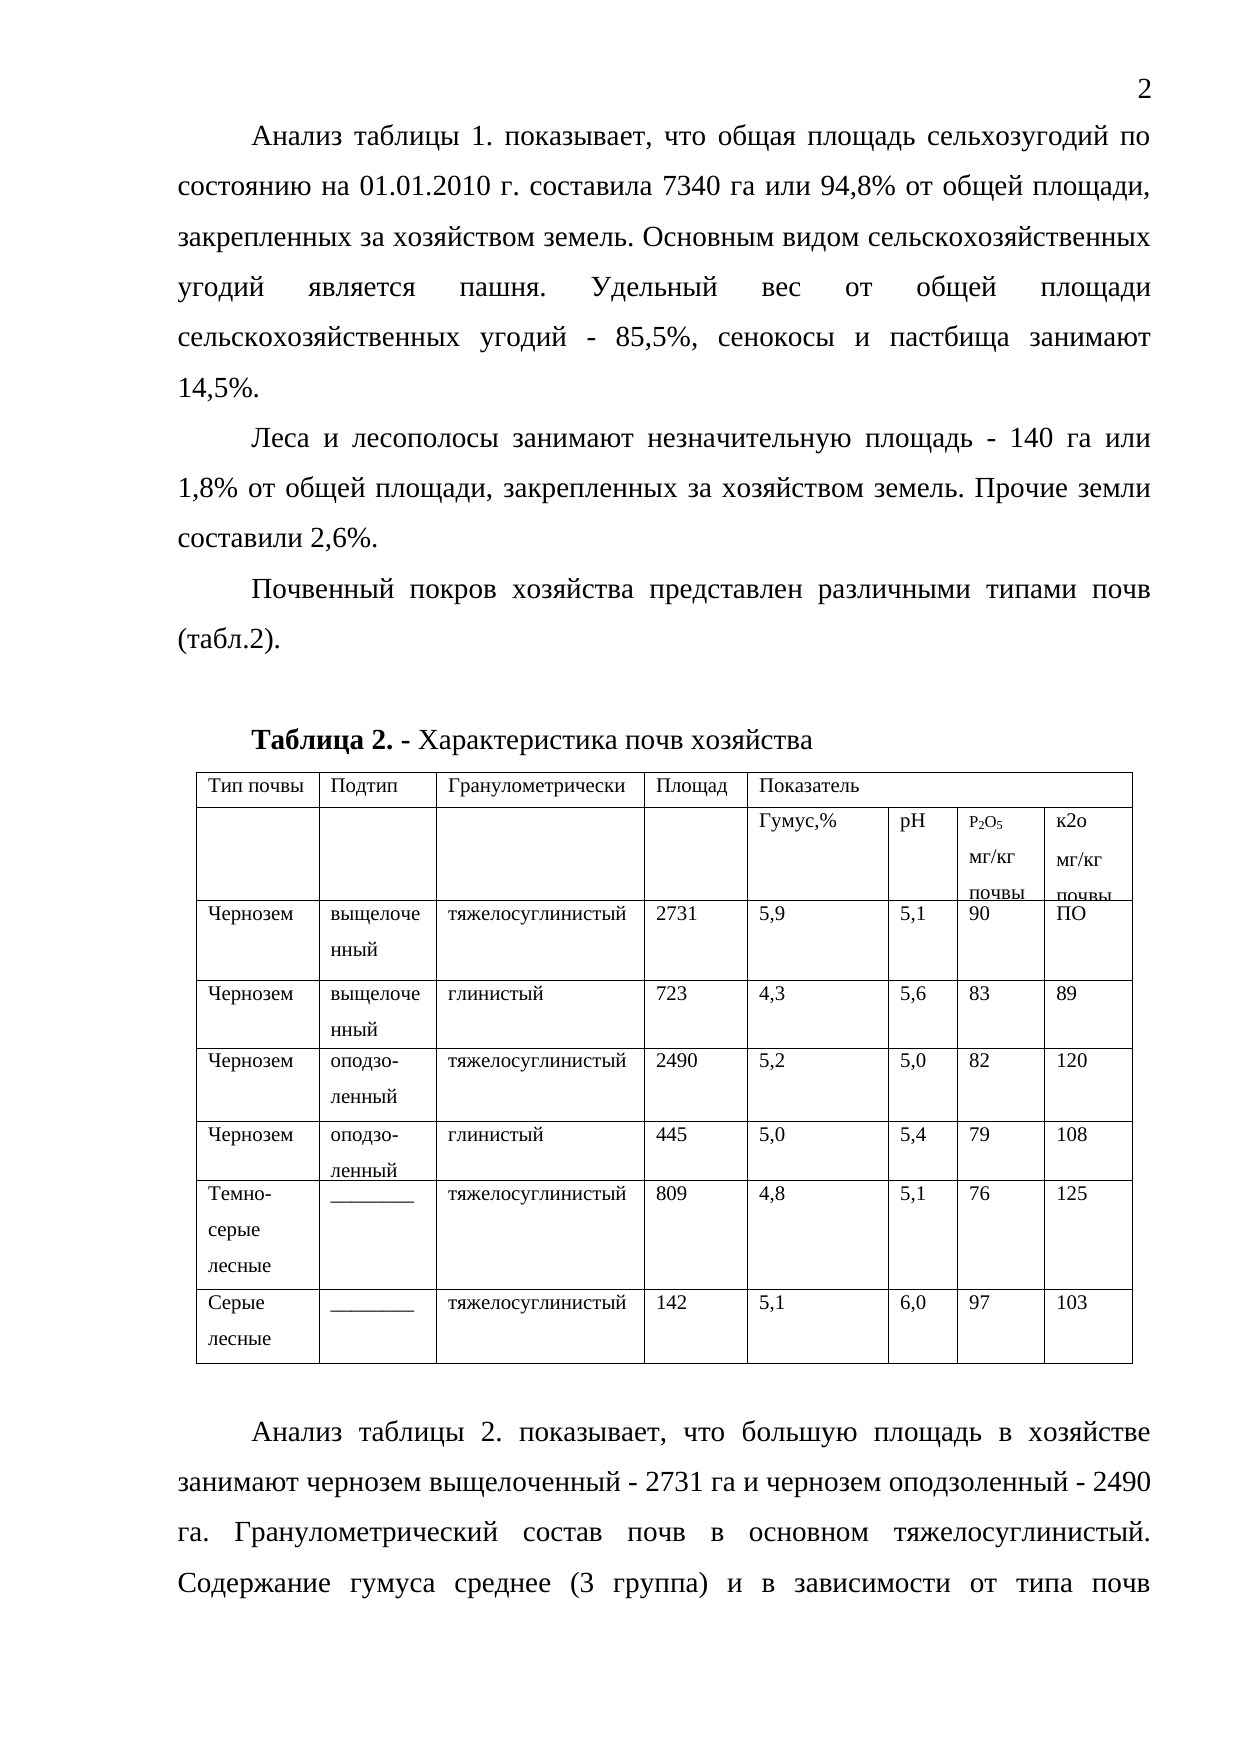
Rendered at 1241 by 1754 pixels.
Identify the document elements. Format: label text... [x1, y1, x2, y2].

table_header Площадь, га [645, 773, 747, 807]
text Почвенный покров хозяйства представлен различными типами почв (табл.2). [177, 571, 1152, 655]
table_cell 6,0 [889, 1290, 957, 1362]
table_cell 445 [645, 1122, 747, 1180]
table_cell Темно-серые лесные [197, 1181, 319, 1289]
table_cell 5,1 [748, 1290, 888, 1362]
table_header Тип почвы [197, 773, 319, 807]
table_cell Чернозем [197, 1049, 319, 1121]
table_cell 103 [1045, 1290, 1132, 1362]
table_cell [197, 808, 319, 900]
table_cell ПО [1045, 901, 1132, 979]
table_cell Чернозем [197, 981, 319, 1047]
table_cell [437, 808, 644, 900]
table_header Гранулометрический состав почвы [437, 773, 644, 807]
table_cell оподзо-ленный [320, 1122, 436, 1180]
table_cell тяжелосуглинистый [437, 1049, 644, 1121]
table_cell 5,4 [889, 1122, 957, 1180]
table_cell 809 [645, 1181, 747, 1289]
table_cell 4,3 [748, 981, 888, 1047]
table_cell 5,1 [889, 1181, 957, 1289]
table_cell оподзо-ленный [320, 1049, 436, 1121]
table_cell 2490 [645, 1049, 747, 1121]
text Леса и лесополосы занимают незначительную площадь - 140 га или 1,8% от общей площади, закрепленных за хозяйством земель. Прочие земли составили 2,6%. [177, 420, 1152, 554]
table_cell к2о мг/кг почвы [1045, 808, 1132, 900]
table_cell тяжелосуглинистый [437, 1181, 644, 1289]
table_cell 97 [958, 1290, 1044, 1362]
table_cell Чернозем [197, 901, 319, 979]
table_cell 83 [958, 981, 1044, 1047]
table_cell выщелоченный [320, 901, 436, 979]
table_cell 125 [1045, 1181, 1132, 1289]
table_cell 120 [1045, 1049, 1132, 1121]
table_cell 5,6 [889, 981, 957, 1047]
table_cell ________ [320, 1290, 436, 1362]
table_cell Гумус,% [748, 808, 888, 900]
table_cell рН [889, 808, 957, 900]
table_cell 89 [1045, 981, 1132, 1047]
table_cell глинистый [437, 1122, 644, 1180]
table_cell 79 [958, 1122, 1044, 1180]
table_cell [645, 808, 747, 900]
table_cell 76 [958, 1181, 1044, 1289]
table_cell 142 [645, 1290, 747, 1362]
table_cell 5,0 [889, 1049, 957, 1121]
table_header Показатель [748, 773, 1132, 807]
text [177, 1414, 1152, 1598]
table_cell 5,0 [748, 1122, 888, 1180]
table_cell 723 [645, 981, 747, 1047]
table_cell тяжелосуглинистый [437, 1290, 644, 1362]
table_cell 108 [1045, 1122, 1132, 1180]
text Анализ таблицы 1. показывает, что общая площадь сельхозугодий по состоянию на 01.01.2010 г. составила 7340 га или 94,8% от общей площади, закрепленных за хозяйством земель. Основным видом сельскохозяйственных угодий является пашня. Удельный вес от общей площади сельскохозяйственных угодий - 85,5%, сенокосы и пастбища занимают 14,5%. [177, 118, 1152, 403]
table_cell 4,8 [748, 1181, 888, 1289]
table_cell 5,9 [748, 901, 888, 979]
text Таблица 2. - Характеристика почв хозяйства [177, 722, 1152, 755]
table_cell Серые лесные [197, 1290, 319, 1362]
table_cell глинистый [437, 981, 644, 1047]
table_cell 5,1 [889, 901, 957, 979]
table_cell Чернозем [197, 1122, 319, 1180]
table_cell ________ [320, 1181, 436, 1289]
table_cell [320, 808, 436, 900]
table_cell 90 [958, 901, 1044, 979]
table_header Подтип почвы [320, 773, 436, 807]
table_cell 5,2 [748, 1049, 888, 1121]
table_cell р2о5 мг/кг почвы [958, 808, 1044, 900]
table_cell 2731 [645, 901, 747, 979]
table_cell тяжелосуглинистый [437, 901, 644, 979]
table_cell 82 [958, 1049, 1044, 1121]
table_cell выщелоченный [320, 981, 436, 1047]
